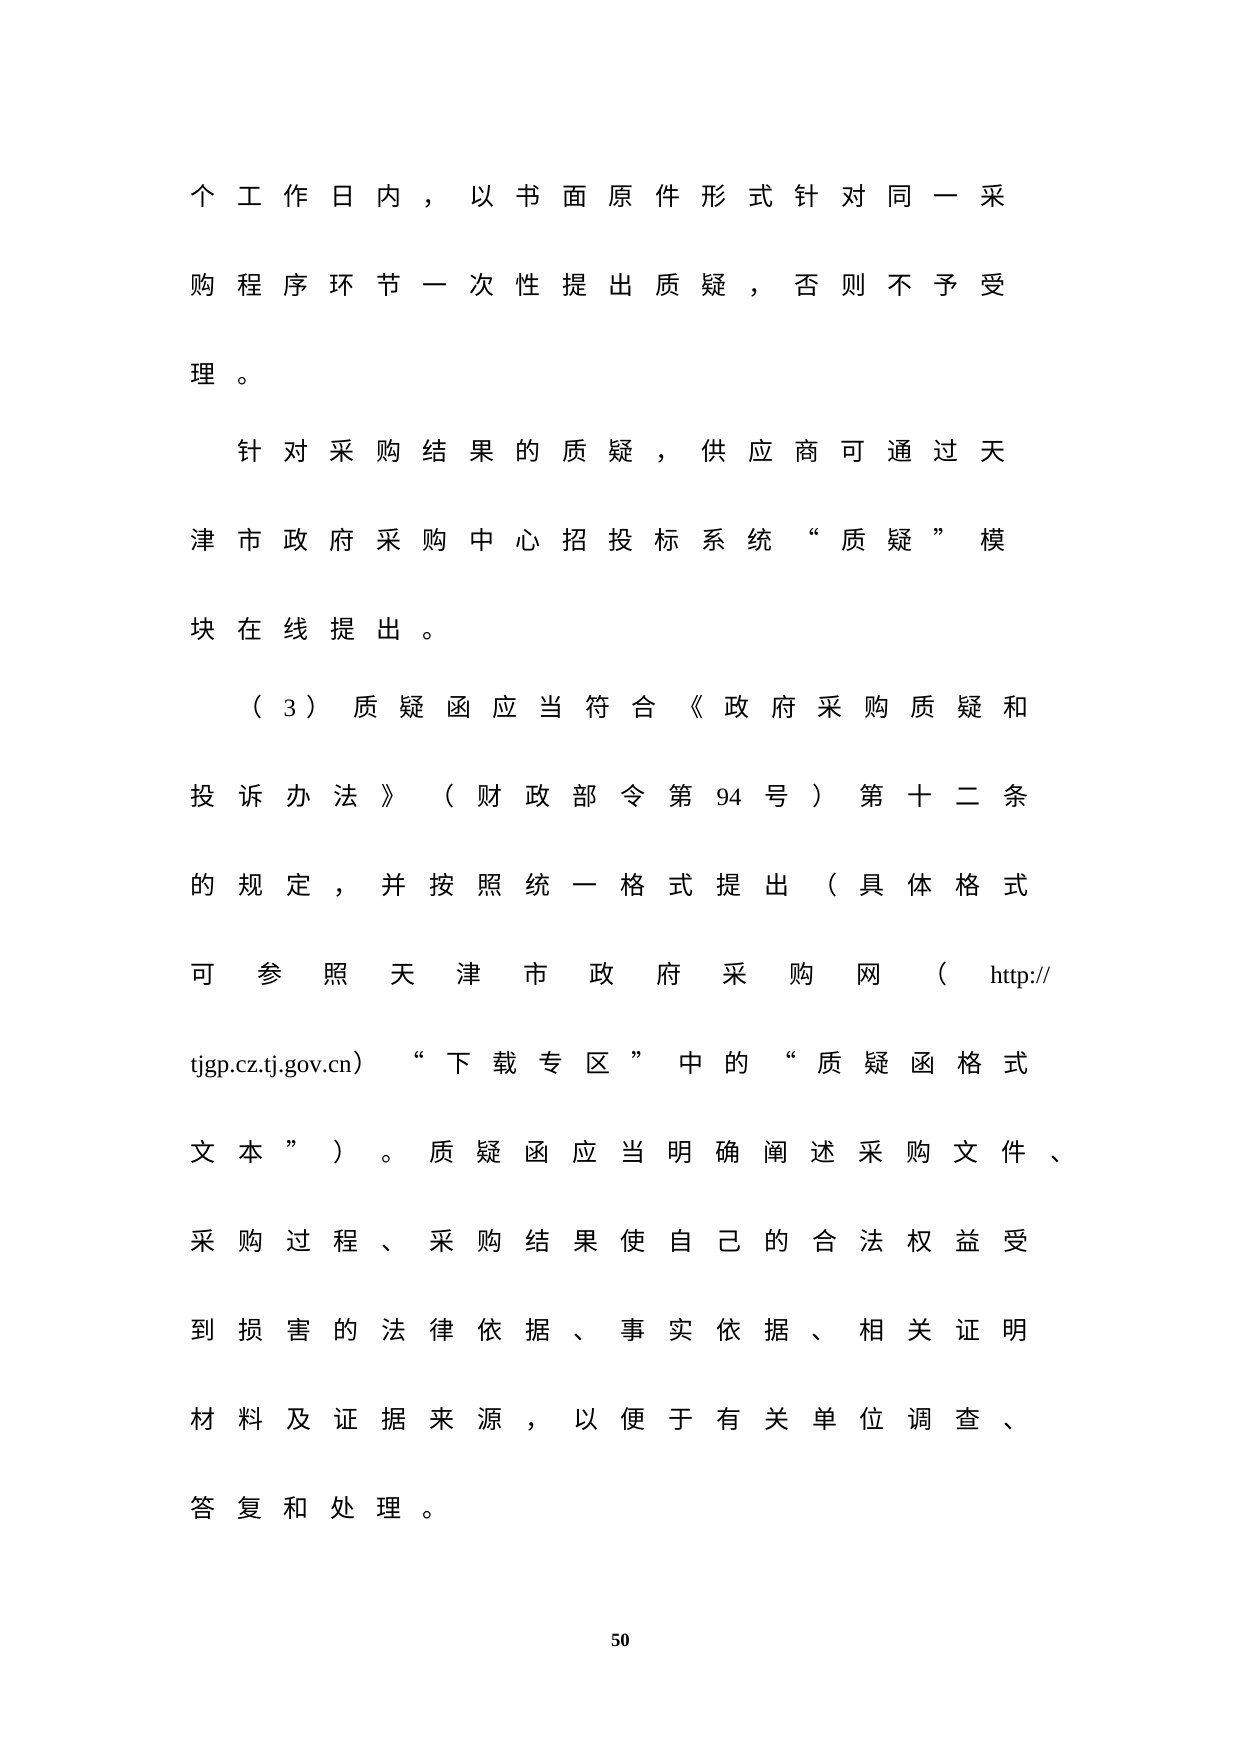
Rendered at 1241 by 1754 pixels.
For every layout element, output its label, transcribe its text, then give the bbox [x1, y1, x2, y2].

text 针对采购结果的质疑，供应商可通过天津市政府采购中心招投标系统“质疑”模块在线提出。 [190, 420, 1050, 658]
text （3）质疑函应当符合《政府采购质疑和投诉办法》（财政部令第94号）第十二条的规定，并按照统一格式提出（具体格式可参照天津市政府采购网（http://tjgp.cz.tj.gov.cn）“下载专区”中的“质疑函格式文本”）。质疑函应当明确阐述采购文件、采购过程、采购结果使自己的合法权益受到损害的法律依据、事实依据、相关证明材料及证据来源，以便于有关单位调查、答复和处理。 [190, 676, 1050, 1537]
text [190, 164, 1050, 402]
